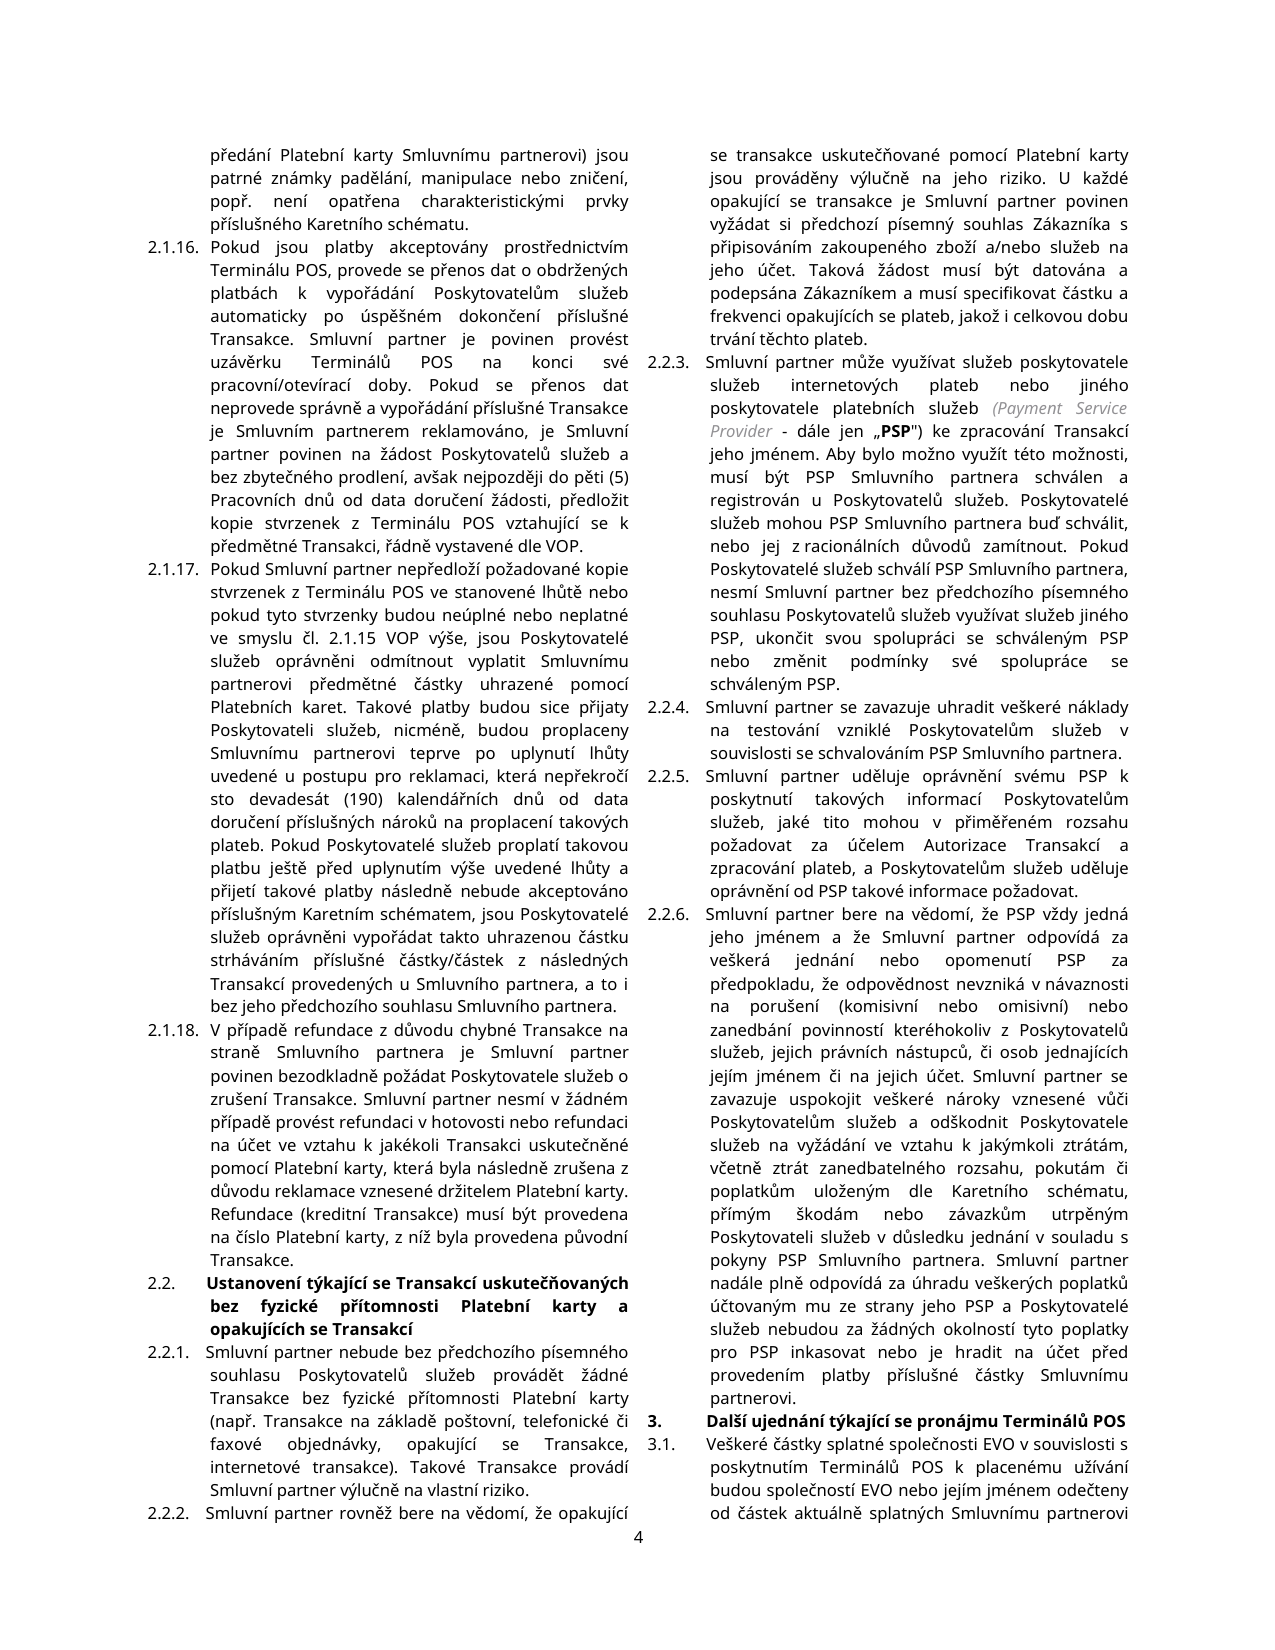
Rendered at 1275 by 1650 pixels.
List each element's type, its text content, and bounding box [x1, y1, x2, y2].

list Smluvní partner nebude bez předchozího písemného souhlasu Poskytovatelů služeb provádět žádné Transakce bez fyzické přítomnosti Platební karty (např. Transakce na základě poštovní, telefonické či faxové objednávky, opakující se Transakce, internetové transakce). Takové Transakce provádí Smluvní partner výlučně na vlastní riziko. [147, 1340, 629, 1501]
list Ustanovení týkající se Transakcí uskutečňovaných bez fyzické přítomnosti Platební karty a opakujících se Transakcí [147, 1271, 629, 1340]
list Smluvní partner bere na vědomí, že PSP vždy jedná jeho jménem a že Smluvní partner odpovídá za veškerá jednání nebo opomenutí PSP za předpokladu, že odpovědnost nevzniká v návaznosti na porušení (komisivní nebo omisivní) nebo zanedbání povinností kteréhokoliv z Poskytovatelů služeb, jejich právních nástupců, či osob jednajících jejím jménem či na jejich účet. Smluvní partner se zavazuje uspokojit veškeré nároky vznesené vůči Poskytovatelům služeb a odškodnit Poskytovatele služeb na vyžádání ve vztahu k jakýmkoli ztrátám, včetně ztrát zanedbatelného rozsahu, pokutám či poplatkům uloženým dle Karetního schématu, přímým škodám nebo závazkům utrpěným Poskytovateli služeb v důsledku jednání v souladu s pokyny PSP Smluvního partnera. Smluvní partner nadále plně odpovídá za úhradu veškerých poplatků účtovaným mu ze strany jeho PSP a Poskytovatelé služeb nebudou za žádných okolností tyto poplatky pro PSP inkasovat nebo je hradit na účet před provedením platby příslušné částky Smluvnímu partnerovi. [647, 902, 1129, 1409]
list V případě refundace z důvodu chybné Transakce na straně Smluvního partnera je Smluvní partner povinen bezodkladně požádat Poskytovatele služeb o zrušení Transakce. Smluvní partner nesmí v žádném případě provést refundaci v hotovosti nebo refundaci na účet ve vztahu k jakékoli Transakci uskutečněné pomocí Platební karty, která byla následně zrušena z důvodu reklamace vznesené držitelem Platební karty. Refundace (kreditní Transakce) musí být provedena na číslo Platební karty, z níž byla provedena původní Transakce. [148, 1018, 629, 1271]
list Smluvní partner může využívat služeb poskytovatele služeb internetových plateb nebo jiného poskytovatele platebních služeb (Payment Service Provider - dále jen „PSP") ke zpracování Transakcí jeho jménem. Aby bylo možno využít této možnosti, musí být PSP Smluvního partnera schválen a registrován u Poskytovatelů služeb. Poskytovatelé služeb mohou PSP Smluvního partnera buď schválit, nebo jej z racionálních důvodů zamítnout. Pokud Poskytovatelé služeb schválí PSP Smluvního partnera, nesmí Smluvní partner bez předchozího písemného souhlasu Poskytovatelů služeb využívat služeb jiného PSP, ukončit svou spolupráci se schváleným PSP nebo změnit podmínky své spolupráce se schváleným PSP. [647, 350, 1129, 695]
list Smluvní partner uděluje oprávnění svému PSP k poskytnutí takových informací Poskytovatelům služeb, jaké tito mohou v přiměřeném rozsahu požadovat za účelem Autorizace Transakcí a zpracování plateb, a Poskytovatelům služeb uděluje oprávnění od PSP takové informace požadovat. [647, 764, 1129, 902]
list Další ujednání týkající se pronájmu Terminálů POS [647, 1409, 1129, 1432]
list Smluvní partner se zavazuje uhradit veškeré náklady na testování vzniklé Poskytovatelům služeb v souvislosti se schvalováním PSP Smluvního partnera. [647, 695, 1129, 764]
list Pokud jsou platby akceptovány prostřednictvím Terminálu POS, provede se přenos dat o obdržených platbách k vypořádání Poskytovatelům služeb automaticky po úspěšném dokončení příslušné Transakce. Smluvní partner je povinen provést uzávěrku Terminálů POS na konci své pracovní/otevírací doby. Pokud se přenos dat neprovede správně a vypořádání příslušné Transakce je Smluvním partnerem reklamováno, je Smluvní partner povinen na žádost Poskytovatelů služeb a bez zbytečného prodlení, avšak nejpozději do pěti (5) Pracovních dnů od data doručení žádosti, předložit kopie stvrzenek z Terminálu POS vztahující se k předmětné Transakci, řádně vystavené dle VOP. [148, 235, 629, 557]
list Pokud Smluvní partner nepředloží požadované kopie stvrzenek z Terminálu POS ve stanovené lhůtě nebo pokud tyto stvrzenky budou neúplné nebo neplatné ve smyslu čl. 2.1.15 VOP výše, jsou Poskytovatelé služeb oprávněni odmítnout vyplatit Smluvnímu partnerovi předmětné částky uhrazené pomocí Platebních karet. Takové platby budou sice přijaty Poskytovateli služeb, nicméně, budou proplaceny Smluvnímu partnerovi teprve po uplynutí lhůty uvedené u postupu pro reklamaci, která nepřekročí sto devadesát (190) kalendářních dnů od data doručení příslušných nároků na proplacení takových plateb. Pokud Poskytovatelé služeb proplatí takovou platbu ještě před uplynutím výše uvedené lhůty a přijetí takové platby následně nebude akceptováno příslušným Karetním schématem, jsou Poskytovatelé služeb oprávněni vypořádat takto uhrazenou částku strháváním příslušné částky/částek z následných Transakcí provedených u Smluvního partnera, a to i bez jeho předchozího souhlasu Smluvního partnera. [148, 557, 629, 1018]
list Smluvní partner rovněž bere na vědomí, že opakující se transakce uskutečňované pomocí Platební karty jsou prováděny výlučně na jeho riziko. U každé opakující se transakce je Smluvní partner povinen vyžádat si předchozí písemný souhlas Zákazníka s připisováním zakoupeného zboží a/nebo služeb na jeho účet. Taková žádost musí být datována a podepsána Zákazníkem a musí specifikovat částku a frekvenci opakujících se plateb, jakož i celkovou dobu trvání těchto plateb. [647, 143, 1129, 350]
